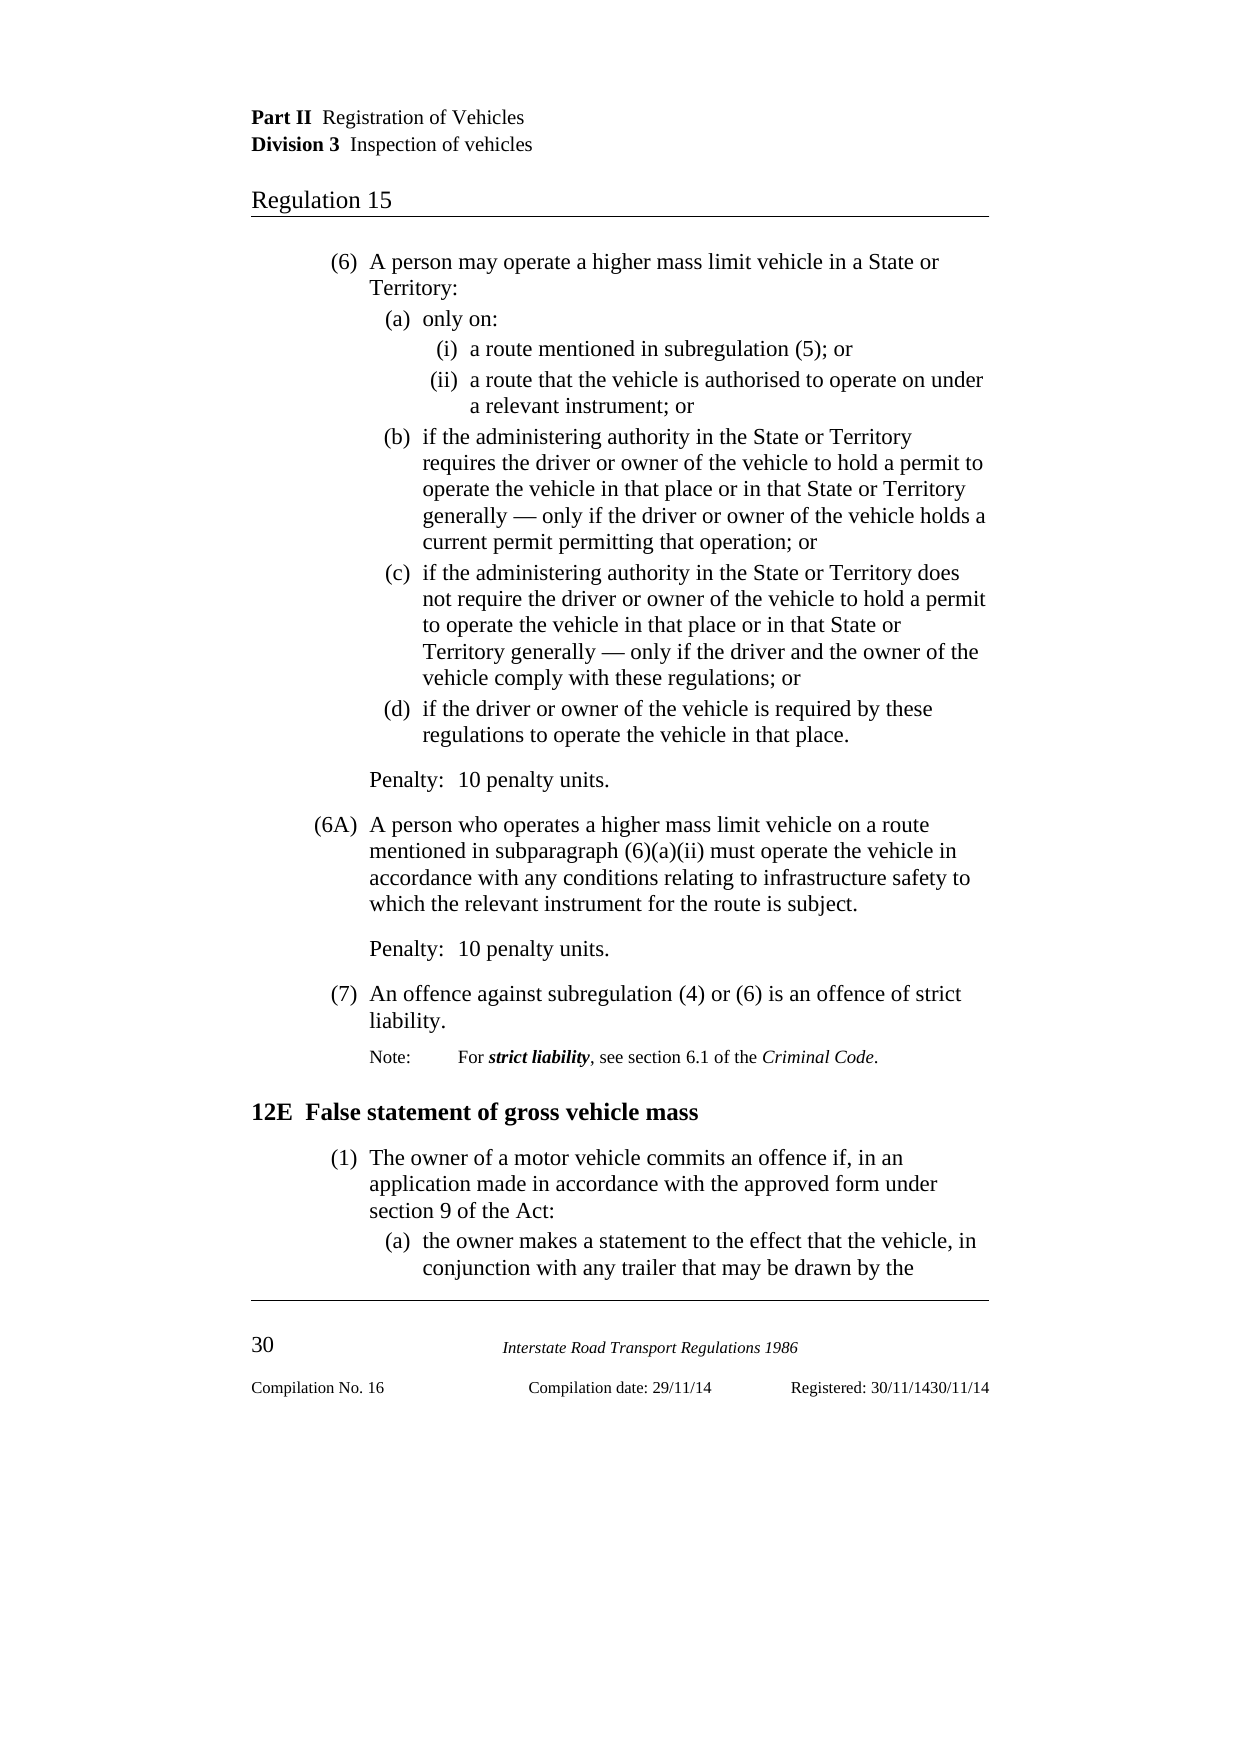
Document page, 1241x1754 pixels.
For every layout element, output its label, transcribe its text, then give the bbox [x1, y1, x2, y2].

text (6) A person may operate a higher mass limit vehicle in a State or Territory: [251, 248, 989, 301]
text (c) if the administering authority in the State or Territory does not require the driver or owner of the vehicle to hold a permit to operate the vehicle in that place or in that State or Territory generally — only if the driver and the owner of the vehicle comply with these regulations; or [251, 559, 989, 691]
text (6A) A person who operates a higher mass limit vehicle on a route mentioned in subparagraph (6)(a)(ii) must operate the vehicle in accordance with any conditions relating to infrastructure safety to which the relevant instrument for the route is subject. [251, 811, 989, 917]
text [251, 1227, 989, 1280]
text (1) The owner of a motor vehicle commits an offence if, in an application made in accordance with the approved form under section 9 of the Act: [251, 1144, 989, 1223]
text (a) only on: [251, 305, 989, 331]
text (i) a route mentioned in subregulation (5); or [251, 335, 989, 362]
text 12E False statement of gross vehicle mass [251, 1097, 989, 1125]
text (d) if the driver or owner of the vehicle is required by these regulations to operate the vehicle in that place. [251, 695, 989, 747]
text Penalty: 10 penalty units. [369, 935, 989, 962]
text (7) An offence against subregulation (4) or (6) is an offence of strict liability. [251, 981, 989, 1033]
text Penalty: 10 penalty units. [369, 766, 989, 792]
text Note: For strict liability, see section 6.1 of the Criminal Code. [369, 1046, 989, 1067]
text (ii) a route that the vehicle is authorised to operate on under a relevant instrument; or [251, 366, 989, 419]
text (b) if the administering authority in the State or Territory requires the driver or owner of the vehicle to hold a permit to operate the vehicle in that place or in that State or Territory generally — only if the driver or owner of the vehicle holds a current permit permitting that operation; or [251, 423, 989, 554]
